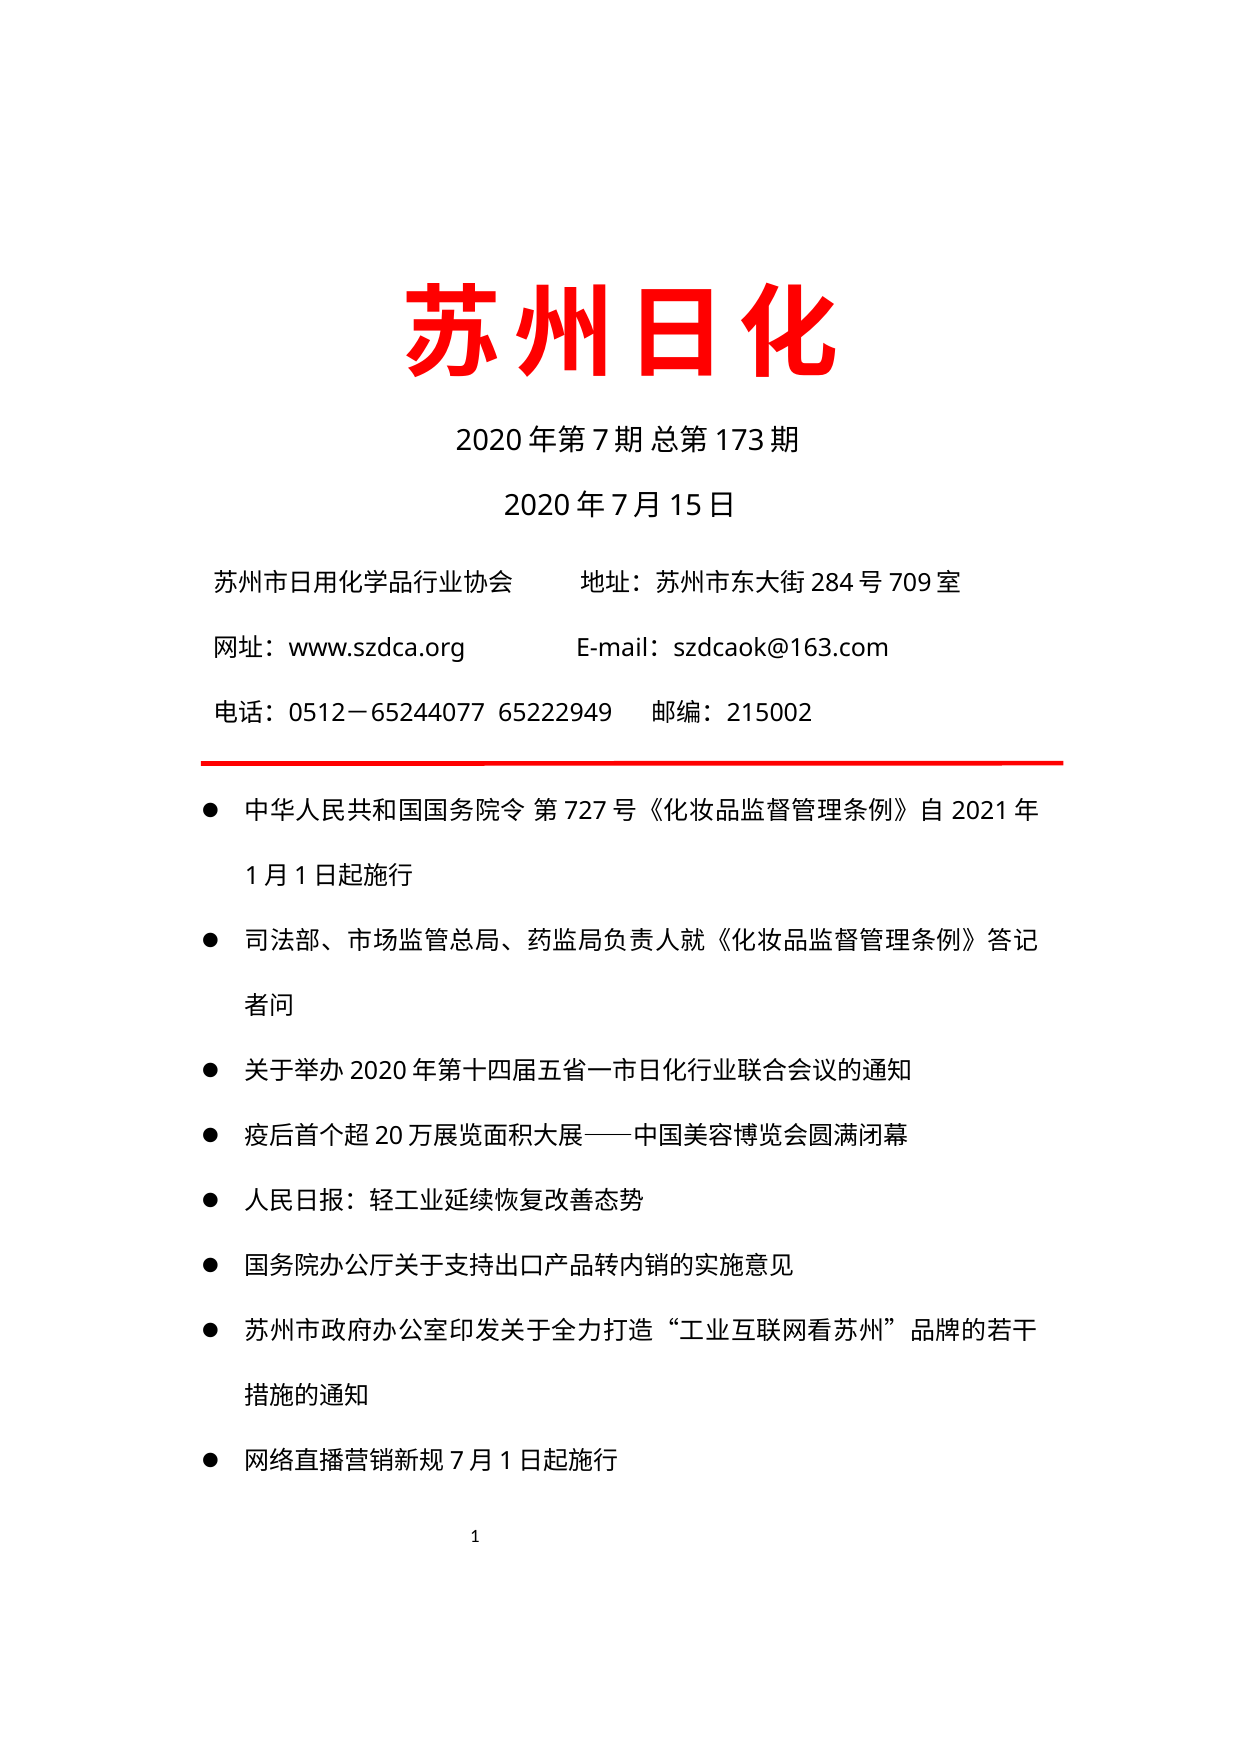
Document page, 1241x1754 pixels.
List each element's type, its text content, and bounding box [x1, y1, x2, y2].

text 2020年7月15日 [201, 471, 1039, 536]
list 网络直播营销新规7月1日起施行 [201, 1426, 1039, 1491]
text 苏州市日用化学品行业协会 地址：苏州市东大街284号709室 [201, 548, 1039, 613]
text 2020年第7期 总第173期 [201, 406, 1039, 471]
list 关于举办2020年第十四届五省一市日化行业联合会议的通知 [201, 1036, 1039, 1101]
text 网址：www.szdca.org E-mail：szdcaok@163.com [201, 613, 1039, 678]
list 中华人民共和国国务院令 第727号《化妆品监督管理条例》自2021年1月1日起施行 [201, 776, 1039, 906]
text 苏州日化 [201, 243, 1039, 406]
list 苏州市政府办公室印发关于全力打造“工业互联网看苏州”品牌的若干措施的通知 [201, 1296, 1039, 1426]
list 疫后首个超20万展览面积大展——中国美容博览会圆满闭幕 [201, 1101, 1039, 1166]
text 电话：0512－65244077 65222949 邮编：215002 [201, 678, 1039, 743]
list 司法部、市场监管总局、药监局负责人就《化妆品监督管理条例》答记者问 [201, 906, 1039, 1036]
list 人民日报：轻工业延续恢复改善态势 [201, 1166, 1039, 1231]
list 国务院办公厅关于支持出口产品转内销的实施意见 [201, 1231, 1039, 1296]
